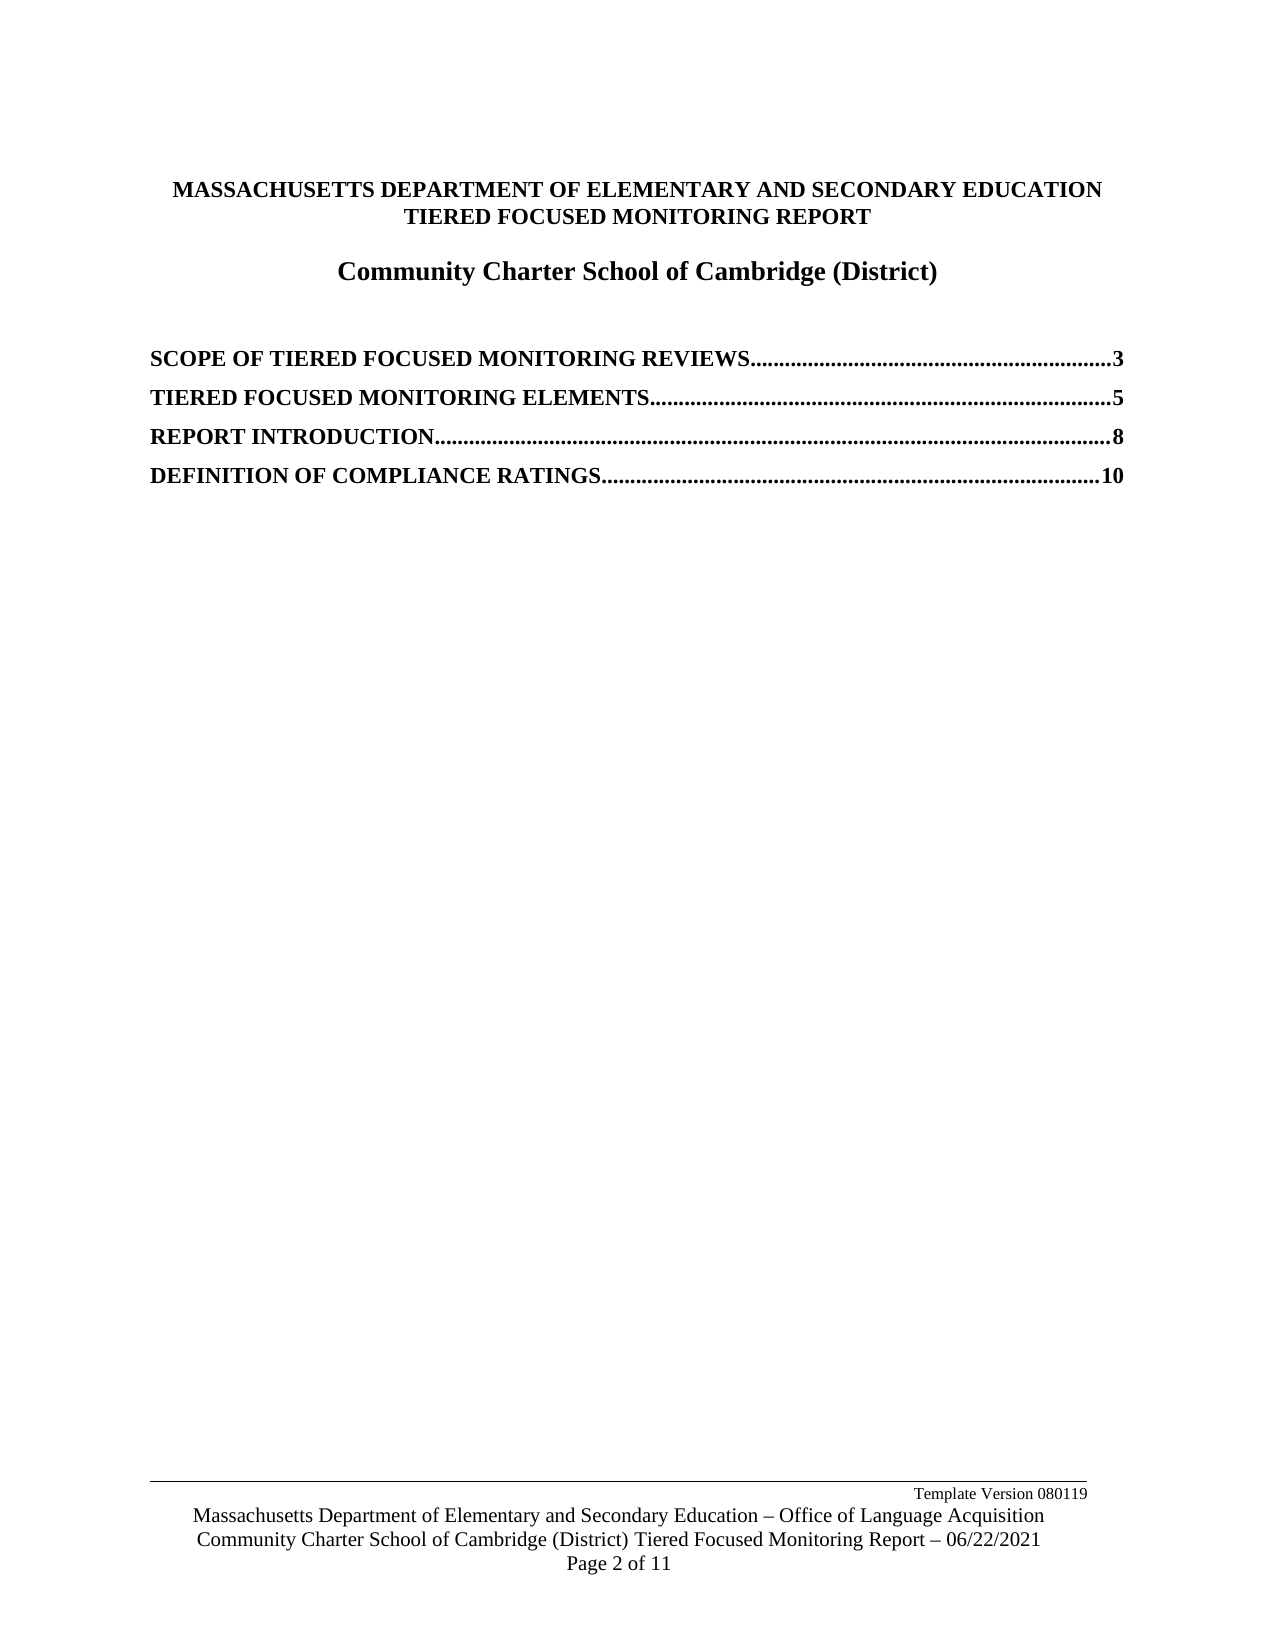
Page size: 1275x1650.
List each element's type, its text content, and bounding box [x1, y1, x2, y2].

text DEFINITION OF COMPLIANCE RATINGS 10 [150, 462, 1125, 488]
text REPORT INTRODUCTION 8 [150, 423, 1125, 449]
text TIERED FOCUSED MONITORING ELEMENTS 5 [150, 384, 1125, 411]
text SCOPE OF TIERED FOCUSED MONITORING REVIEWS 3 [150, 346, 1125, 372]
text TIERED FOCUSED MONITORING REPORT [150, 203, 1125, 229]
text Community Charter School of Cambridge (District) [150, 255, 1125, 287]
text MASSACHUSETTS DEPARTMENT OF ELEMENTARY AND SECONDARY EDUCATION [150, 176, 1125, 203]
